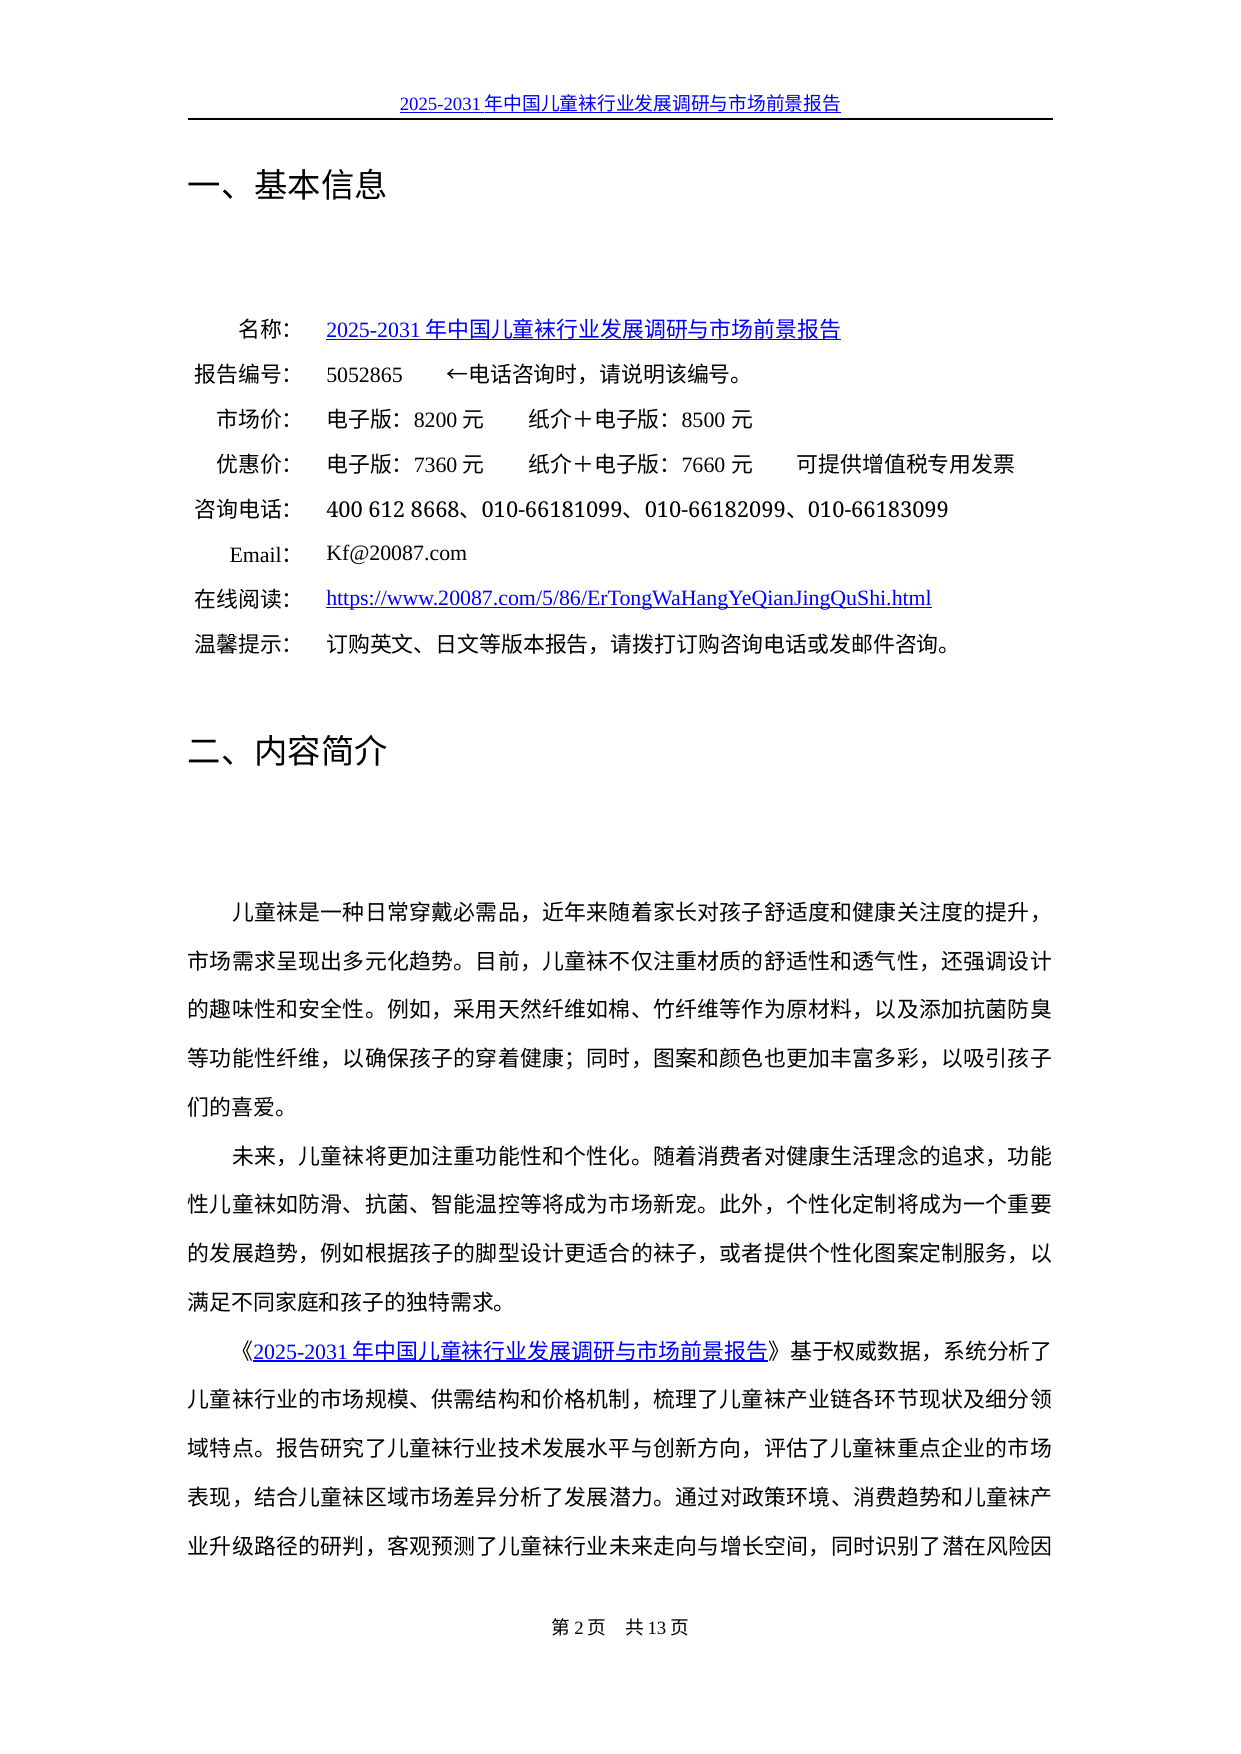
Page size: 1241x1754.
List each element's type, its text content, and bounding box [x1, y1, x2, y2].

table_cell Email： [167, 537, 315, 582]
table_cell 温馨提示： [167, 627, 315, 672]
table_cell 在线阅读： [167, 582, 315, 627]
table_cell 电子版：8200 元 纸介＋电子版：8500 元 [315, 402, 1073, 447]
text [187, 894, 1053, 1561]
table_cell 市场价： [167, 402, 315, 447]
table_cell 订购英文、日文等版本报告，请拨打订购咨询电话或发邮件咨询。 [315, 627, 1073, 672]
table_cell 电子版：7360 元 纸介＋电子版：7660 元 可提供增值税专用发票 [315, 447, 1073, 492]
table_cell 400 612 8668、010-66181099、010-66182099、010-66183099 [315, 492, 1073, 537]
table_cell Kf@20087.com [315, 537, 1073, 582]
table_cell 优惠价： [167, 447, 315, 492]
table_cell [315, 582, 1073, 627]
title 一、基本信息 [187, 150, 1053, 215]
table_cell 咨询电话： [167, 492, 315, 537]
title 二、内容简介 [187, 717, 1053, 782]
table_header 2025-2031年中国儿童袜行业发展调研与市场前景报告 [315, 312, 1073, 357]
table_header 名称： [167, 312, 315, 357]
table_cell 报告编号： [167, 357, 315, 402]
table_cell 5052865 ←电话咨询时，请说明该编号。 [315, 357, 1073, 402]
